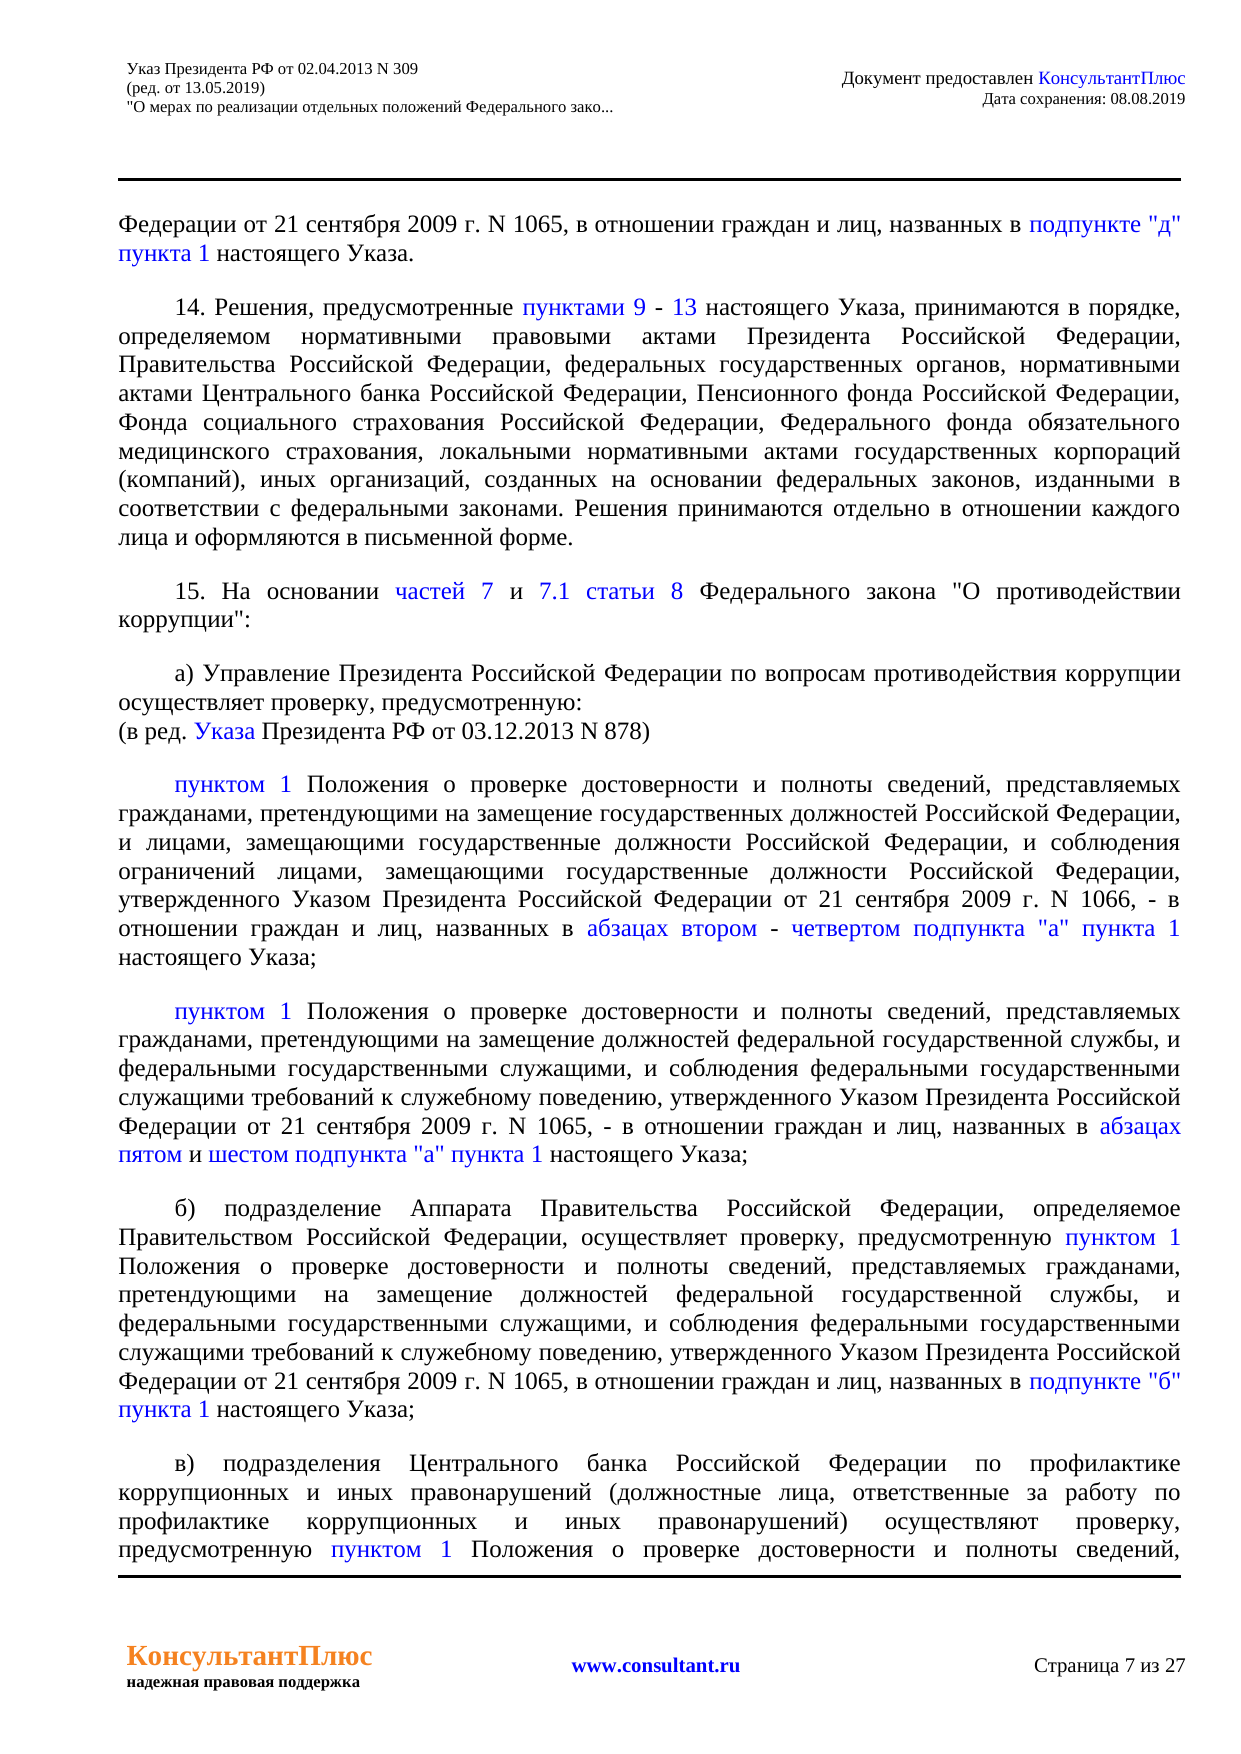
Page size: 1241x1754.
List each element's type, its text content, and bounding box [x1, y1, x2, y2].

text пунктом 1 Положения о проверке достоверности и полноты сведений, представляемых гражданами, претендующими на замещение должностей федеральной государственной службы, и федеральными государственными служащими, и соблюдения федеральными государственными служащими требований к служебному поведению, утвержденного Указом Президента Российской Федерации от 21 сентября 2009 г. N 1065, - в отношении граждан и лиц, названных в абзацах пятом и шестом подпункта "а" пункта 1 настоящего Указа; [118, 996, 1181, 1168]
text (в ред. Указа Президента РФ от 03.12.2013 N 878) [118, 716, 1181, 744]
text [118, 1448, 1181, 1563]
text б) подразделение Аппарата Правительства Российской Федерации, определяемое Правительством Российской Федерации, осуществляет проверку, предусмотренную пунктом 1 Положения о проверке достоверности и полноты сведений, представляемых гражданами, претендующими на замещение должностей федеральной государственной службы, и федеральными государственными служащими, и соблюдения федеральными государственными служащими требований к служебному поведению, утвержденного Указом Президента Российской Федерации от 21 сентября 2009 г. N 1065, в отношении граждан и лиц, названных в подпункте "б" пункта 1 настоящего Указа; [118, 1193, 1181, 1423]
text пунктом 1 Положения о проверке достоверности и полноты сведений, представляемых гражданами, претендующими на замещение государственных должностей Российской Федерации, и лицами, замещающими государственные должности Российской Федерации, и соблюдения ограничений лицами, замещающими государственные должности Российской Федерации, утвержденного Указом Президента Российской Федерации от 21 сентября 2009 г. N 1066, - в отношении граждан и лиц, названных в абзацах втором - четвертом подпункта "а" пункта 1 настоящего Указа; [118, 769, 1181, 971]
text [118, 209, 1181, 267]
text 15. На основании частей 7 и 7.1 статьи 8 Федерального закона "О противодействии коррупции": [118, 576, 1181, 633]
text 14. Решения, предусмотренные пунктами 9 - 13 настоящего Указа, принимаются в порядке, определяемом нормативными правовыми актами Президента Российской Федерации, Правительства Российской Федерации, федеральных государственных органов, нормативными актами Центрального банка Российской Федерации, Пенсионного фонда Российской Федерации, Фонда социального страхования Российской Федерации, Федерального фонда обязательного медицинского страхования, локальными нормативными актами государственных корпораций (компаний), иных организаций, созданных на основании федеральных законов, изданными в соответствии с федеральными законами. Решения принимаются отдельно в отношении каждого лица и оформляются в письменной форме. [118, 292, 1181, 551]
text а) Управление Президента Российской Федерации по вопросам противодействия коррупции осуществляет проверку, предусмотренную: [118, 658, 1181, 716]
